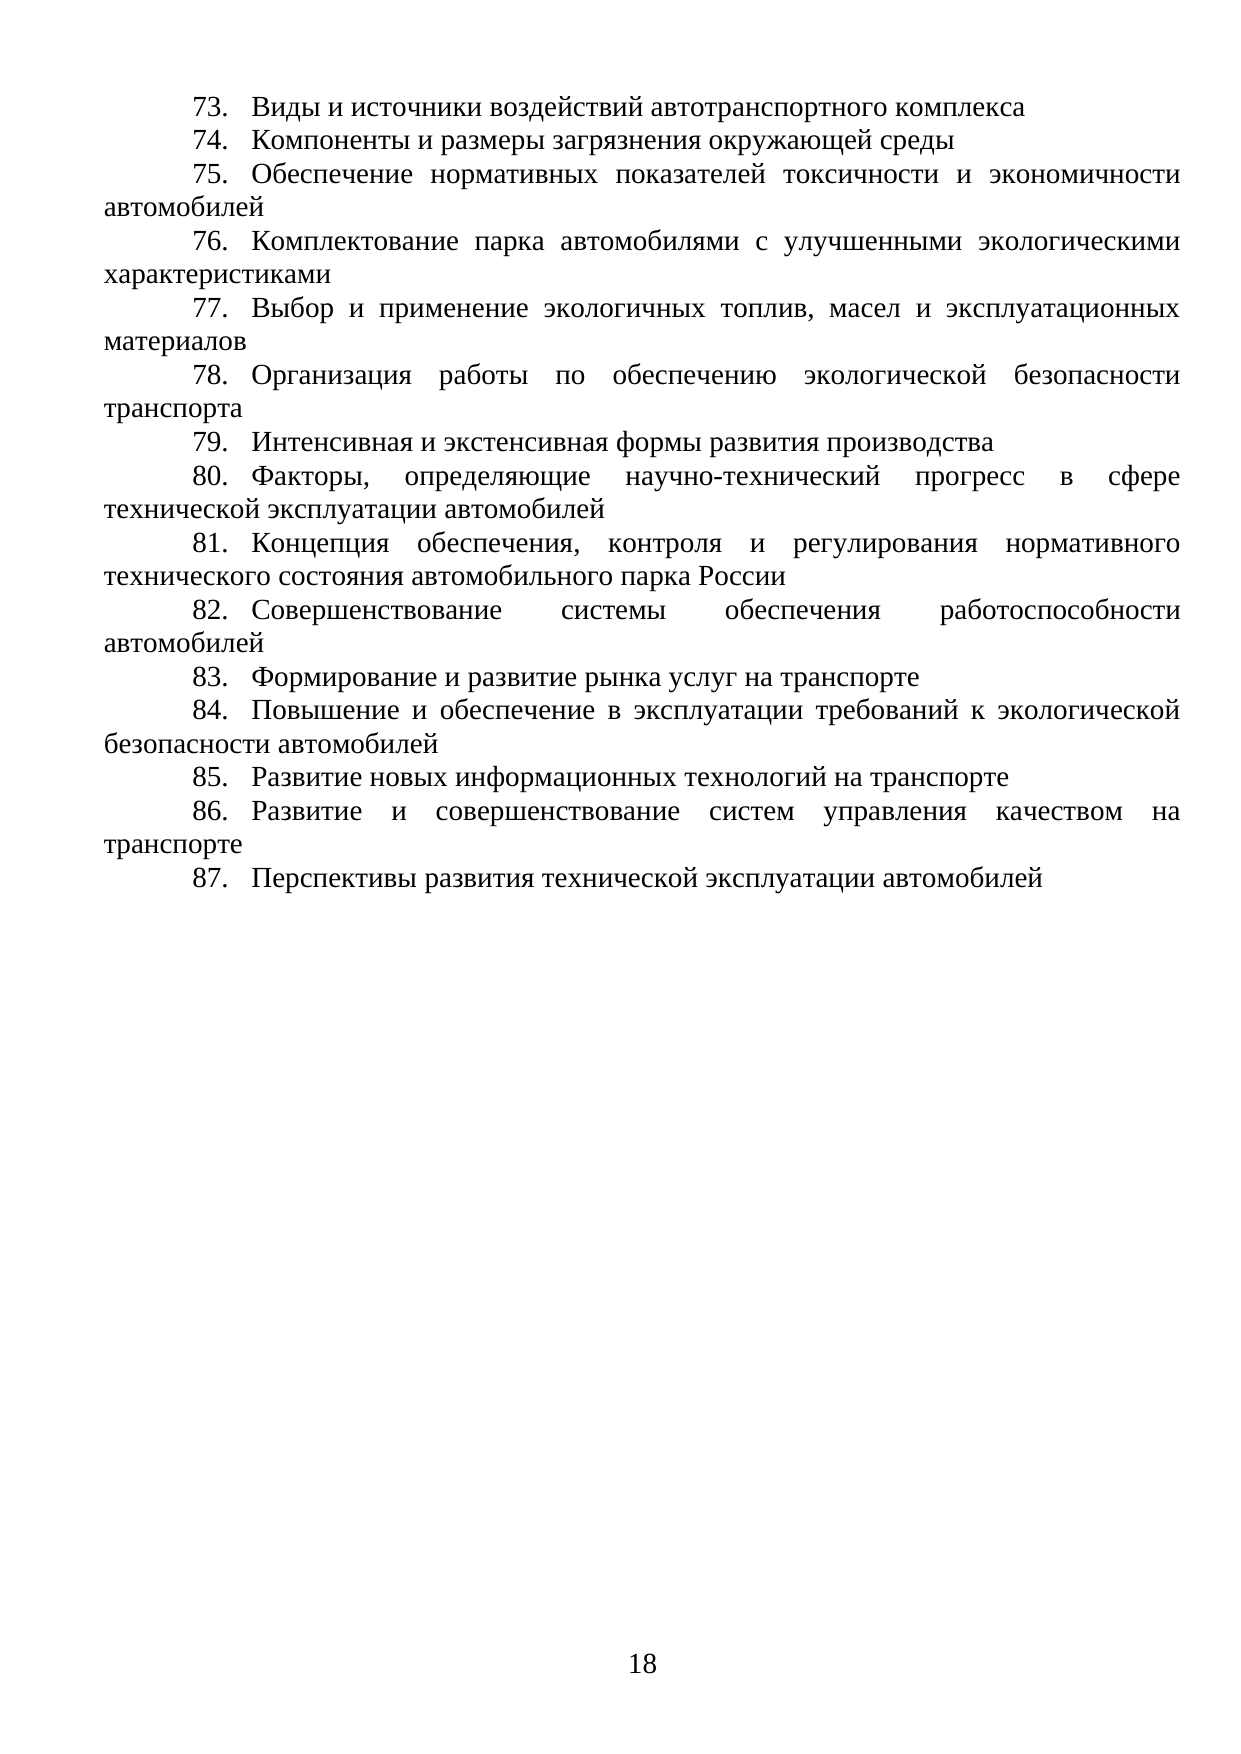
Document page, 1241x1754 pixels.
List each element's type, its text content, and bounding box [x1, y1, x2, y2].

list Развитие новых информационных технологий на транспорте [103, 759, 1181, 793]
list Интенсивная и экстенсивная формы развития производства [103, 424, 1181, 458]
list Концепция обеспечения, контроля и регулирования нормативного технического состояния автомобильного парка России [103, 525, 1181, 592]
list Формирование и развитие рынка услуг на транспорте [103, 659, 1181, 692]
list Совершенствование системы обеспечения работоспособности автомобилей [103, 592, 1181, 659]
list Выбор и применение экологичных топлив, масел и эксплуатационных материалов [103, 290, 1181, 357]
list Компоненты и размеры загрязнения окружающей среды [103, 122, 1181, 156]
list Комплектование парка автомобилями с улучшенными экологическими характеристиками [103, 223, 1181, 290]
list Виды и источники воздействий автотранспортного комплекса [103, 89, 1181, 122]
list Повышение и обеспечение в эксплуатации требований к экологической безопасности автомобилей [103, 692, 1181, 759]
list Факторы, определяющие научно-технический прогресс в сфере технической эксплуатации автомобилей [103, 458, 1181, 525]
list Перспективы развития технической эксплуатации автомобилей [103, 860, 1181, 894]
list Развитие и совершенствование систем управления качеством на транспорте [103, 793, 1181, 860]
list Обеспечение нормативных показателей токсичности и экономичности автомобилей [103, 156, 1181, 223]
list Организация работы по обеспечению экологической безопасности транспорта [103, 357, 1181, 424]
